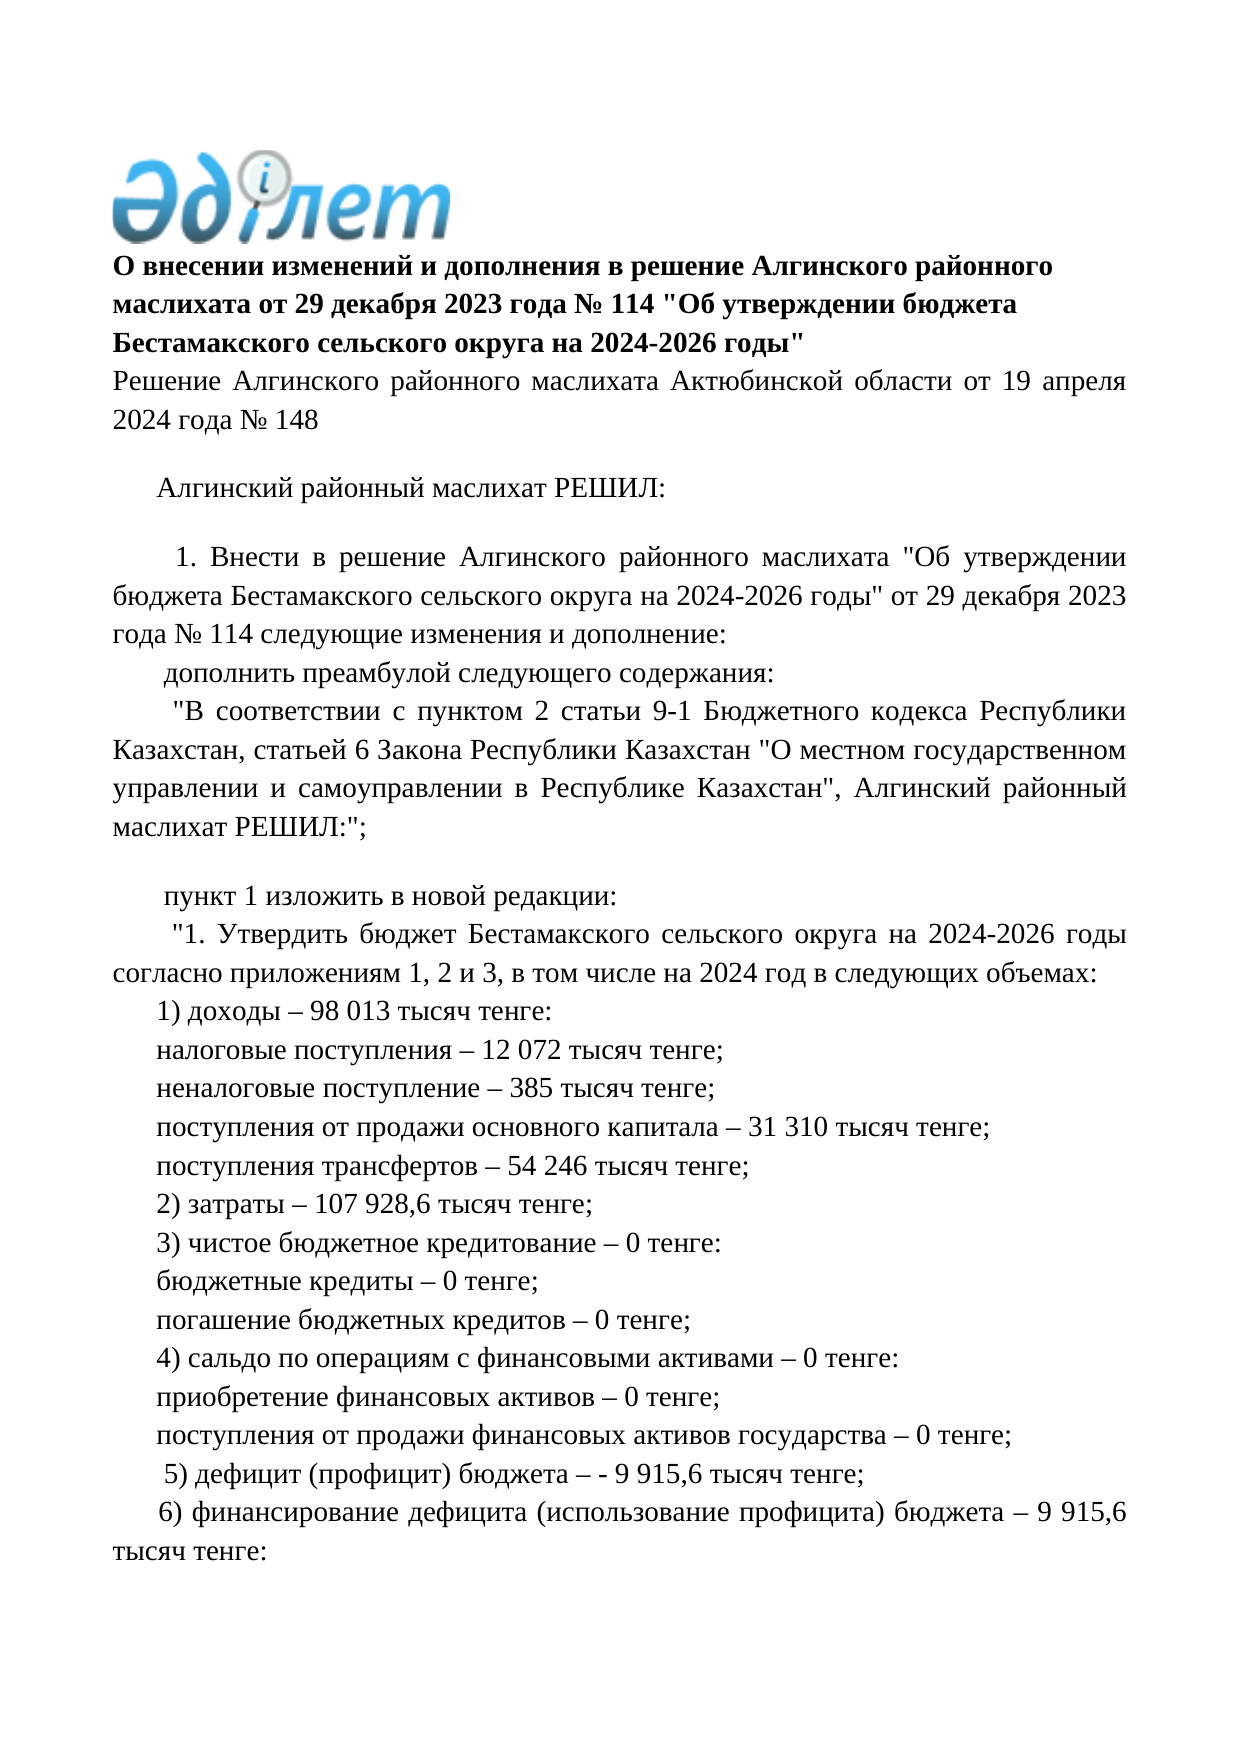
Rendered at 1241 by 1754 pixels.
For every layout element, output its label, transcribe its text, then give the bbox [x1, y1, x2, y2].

text О внесении изменений и дополнения в решение Алгинского районного маслихата от 29 декабря 2023 года № 114 "Об утверждении бюджета Бестамакского сельского округа на 2024-2026 годы" [112, 248, 1128, 358]
text 3) чистое бюджетное кредитование – 0 тенге: [112, 1225, 1128, 1258]
text пункт 1 изложить в новой редакции: [112, 878, 1128, 911]
text 6) финансирование дефицита (использование профицита) бюджета – 9 915,6 тысяч тенге: [112, 1494, 1128, 1567]
text поступления трансфертов – 54 246 тысяч тенге; [112, 1148, 1128, 1181]
text 2) затраты – 107 928,6 тысяч тенге; [112, 1186, 1128, 1220]
text 1) доходы – 98 013 тысяч тенге: [112, 993, 1128, 1027]
text "1. Утвердить бюджет Бестамакского сельского округа на 2024-2026 годы согласно приложениям 1, 2 и 3, в том числе на 2024 год в следующих объемах: [112, 916, 1128, 988]
picture [112, 150, 451, 244]
text неналоговые поступление – 385 тысяч тенге; [112, 1071, 1128, 1104]
text налоговые поступления – 12 072 тысяч тенге; [112, 1032, 1128, 1066]
text "В соответствии с пунктом 2 статьи 9-1 Бюджетного кодекса Республики Казахстан, статьей 6 Закона Республики Казахстан "О местном государственном управлении и самоуправлении в Республике Казахстан", Алгинский районный маслихат РЕШИЛ:"; [112, 693, 1128, 843]
text 1. Внести в решение Алгинского районного маслихата "Об утверждении бюджета Бестамакского сельского округа на 2024-2026 годы" от 29 декабря 2023 года № 114 следующие изменения и дополнение: [112, 539, 1128, 650]
text Алгинский районный маслихат РЕШИЛ: [112, 471, 1128, 504]
text погашение бюджетных кредитов – 0 тенге; [112, 1302, 1128, 1335]
text поступления от продажи основного капитала – 31 310 тысяч тенге; [112, 1109, 1128, 1143]
text бюджетные кредиты – 0 тенге; [112, 1263, 1128, 1297]
text 5) дефицит (профицит) бюджета – - 9 915,6 тысяч тенге; [112, 1456, 1128, 1489]
text дополнить преамбулой следующего содержания: [112, 655, 1128, 688]
text Решение Алгинского районного маслихата Актюбинской области от 19 апреля 2024 года № 148 [112, 363, 1128, 435]
text поступления от продажи финансовых активов государства – 0 тенге; [112, 1417, 1128, 1451]
text приобретение финансовых активов – 0 тенге; [112, 1379, 1128, 1412]
text 4) сальдо по операциям с финансовыми активами – 0 тенге: [112, 1340, 1128, 1374]
